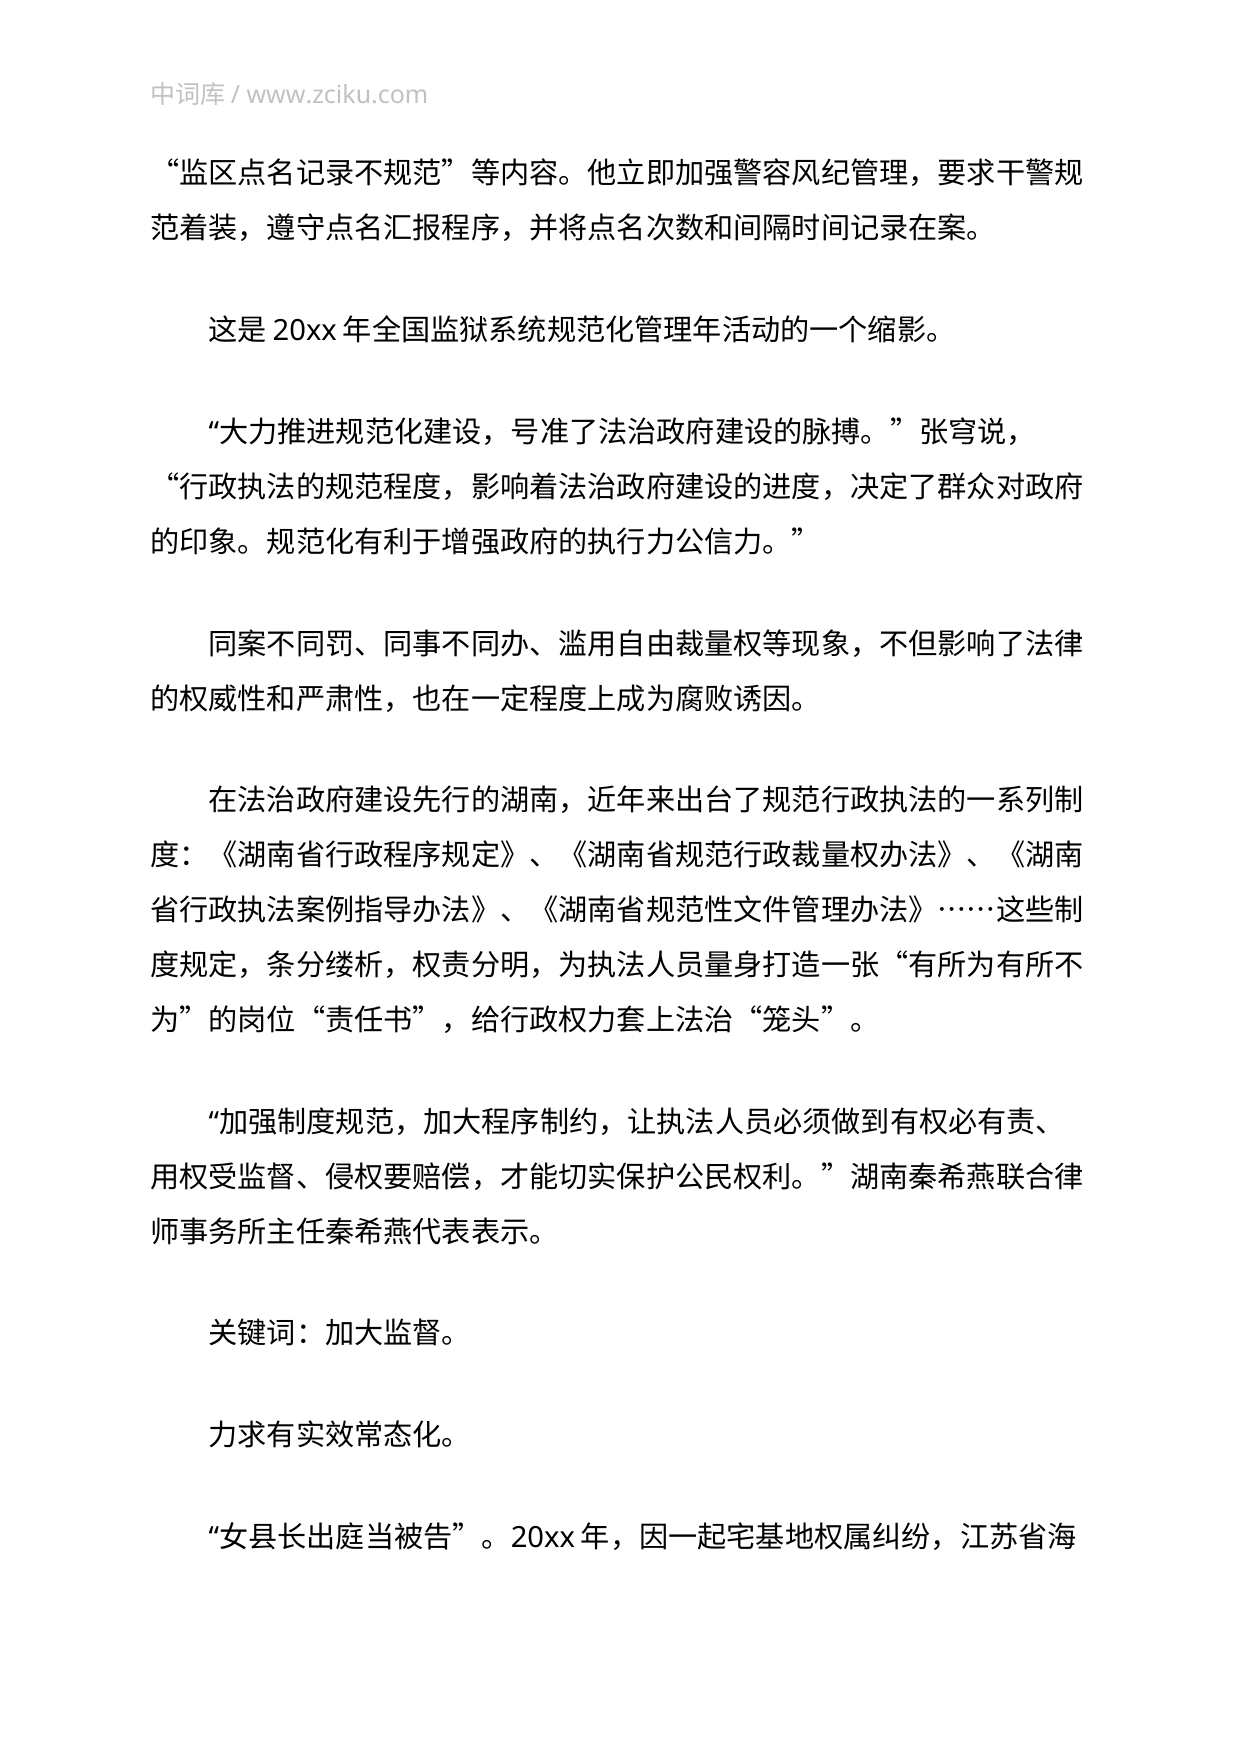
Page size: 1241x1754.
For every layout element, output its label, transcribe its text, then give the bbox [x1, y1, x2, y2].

text “加强制度规范，加大程序制约，让执法人员必须做到有权必有责、用权受监督、侵权要赔偿，才能切实保护公民权利。”湖南秦希燕联合律师事务所主任秦希燕代表表示。 [150, 1098, 1090, 1251]
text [150, 1513, 1090, 1556]
text “大力推进规范化建设，号准了法治政府建设的脉搏。”张穹说，“行政执法的规范程度，影响着法治政府建设的进度，决定了群众对政府的印象。规范化有利于增强政府的执行力公信力。” [150, 409, 1090, 561]
text 关键词：加大监督。 [150, 1310, 1090, 1352]
text 在法治政府建设先行的湖南，近年来出台了规范行政执法的一系列制度：《湖南省行政程序规定》、《湖南省规范行政裁量权办法》、《湖南省行政执法案例指导办法》、《湖南省规范性文件管理办法》……这些制度规定，条分缕析，权责分明，为执法人员量身打造一张“有所为有所不为”的岗位“责任书”，给行政权力套上法治“笼头”。 [150, 777, 1090, 1039]
text 这是20xx年全国监狱系统规范化管理年活动的一个缩影。 [150, 307, 1090, 349]
text 同案不同罚、同事不同办、滥用自由裁量权等现象，不但影响了法律的权威性和严肃性，也在一定程度上成为腐败诱因。 [150, 620, 1090, 717]
text 力求有实效常态化。 [150, 1412, 1090, 1454]
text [150, 150, 1090, 247]
